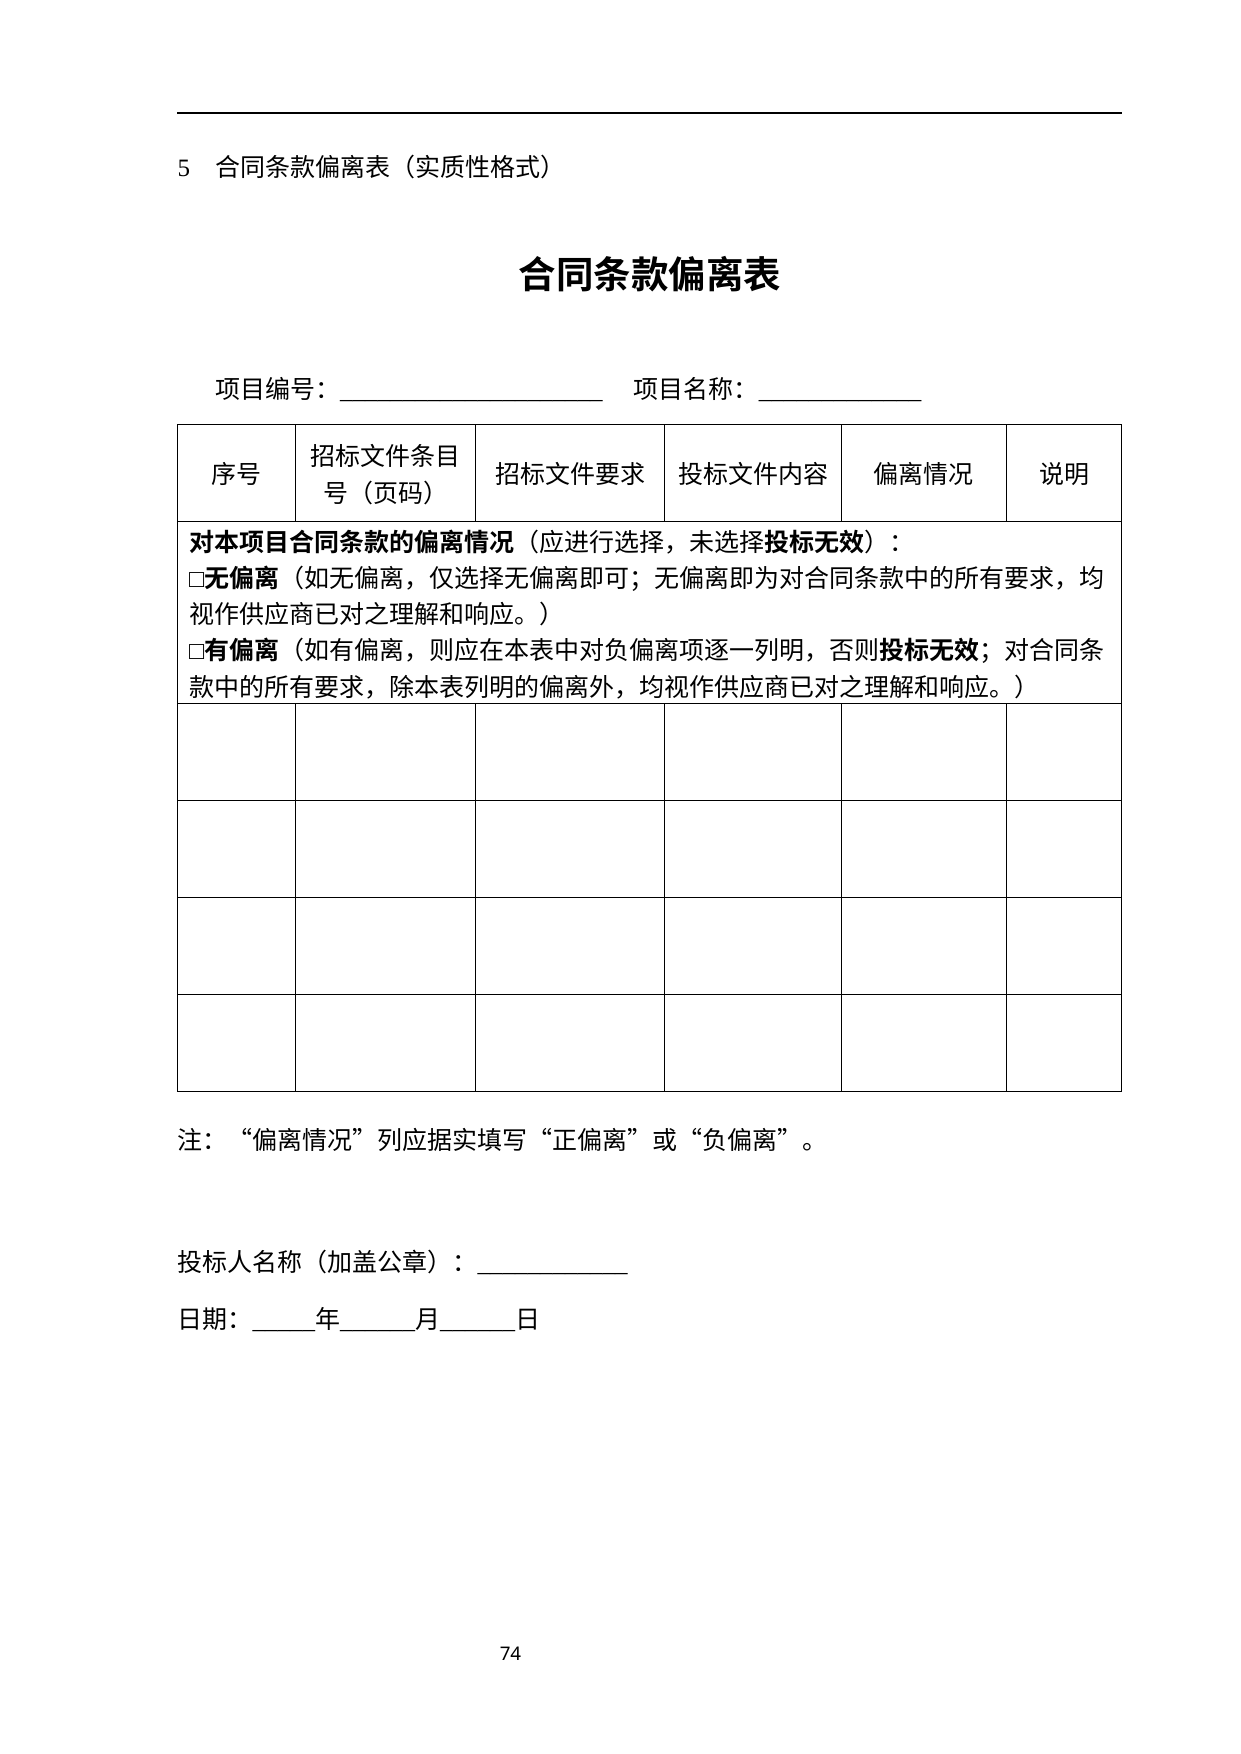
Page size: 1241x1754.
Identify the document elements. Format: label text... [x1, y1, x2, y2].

table_cell [665, 704, 841, 800]
table_cell [178, 898, 295, 994]
list 合同条款偏离表（实质性格式） [177, 148, 1122, 184]
table_header 偏离情况 [842, 425, 1006, 521]
table_cell [296, 704, 475, 800]
table_cell [476, 898, 664, 994]
table_cell [296, 801, 475, 897]
table_cell [842, 704, 1006, 800]
text 项目编号：_____________________ 项目名称：_____________ [177, 370, 1122, 406]
table_cell [476, 801, 664, 897]
text 注：“偏离情况”列应据实填写“正偏离”或“负偏离”。 [177, 1121, 1122, 1157]
table_header 招标文件条目号（页码） [296, 425, 475, 521]
table_cell [296, 995, 475, 1091]
table_cell [476, 704, 664, 800]
table_cell 对本项目合同条款的偏离情况（应进行选择，未选择投标无效）： □无偏离（如无偏离，仅选择无偏离即可；无偏离即为对合同条款中的所有要求，均视作供应商已对之理解和响应。） □有偏离（如有偏离，则应在本表中对负偏离项逐一列明，否则投标无效；对合同条款中的所有要求，除本表列明的偏离外，均视作供应商已对之理解和响应。） [178, 522, 1121, 703]
table_cell [665, 801, 841, 897]
table_cell [296, 898, 475, 994]
table_cell [665, 898, 841, 994]
table_cell [1007, 898, 1121, 994]
table_cell [178, 995, 295, 1091]
table_cell [665, 995, 841, 1091]
table_cell [476, 995, 664, 1091]
table_header 说明 [1007, 425, 1121, 521]
table_cell [178, 801, 295, 897]
text 合同条款偏离表 [177, 245, 1122, 299]
text 投标人名称（加盖公章）：____________ [177, 1243, 1122, 1279]
table_cell [842, 898, 1006, 994]
table_header 序号 [178, 425, 295, 521]
text 日期：_____年______月______日 [177, 1300, 1122, 1336]
table_cell [842, 995, 1006, 1091]
table_cell [178, 704, 295, 800]
table_header 投标文件内容 [665, 425, 841, 521]
table_cell [1007, 704, 1121, 800]
table_cell [1007, 801, 1121, 897]
table_cell [1007, 995, 1121, 1091]
table_cell [842, 801, 1006, 897]
table_header 招标文件要求 [476, 425, 664, 521]
